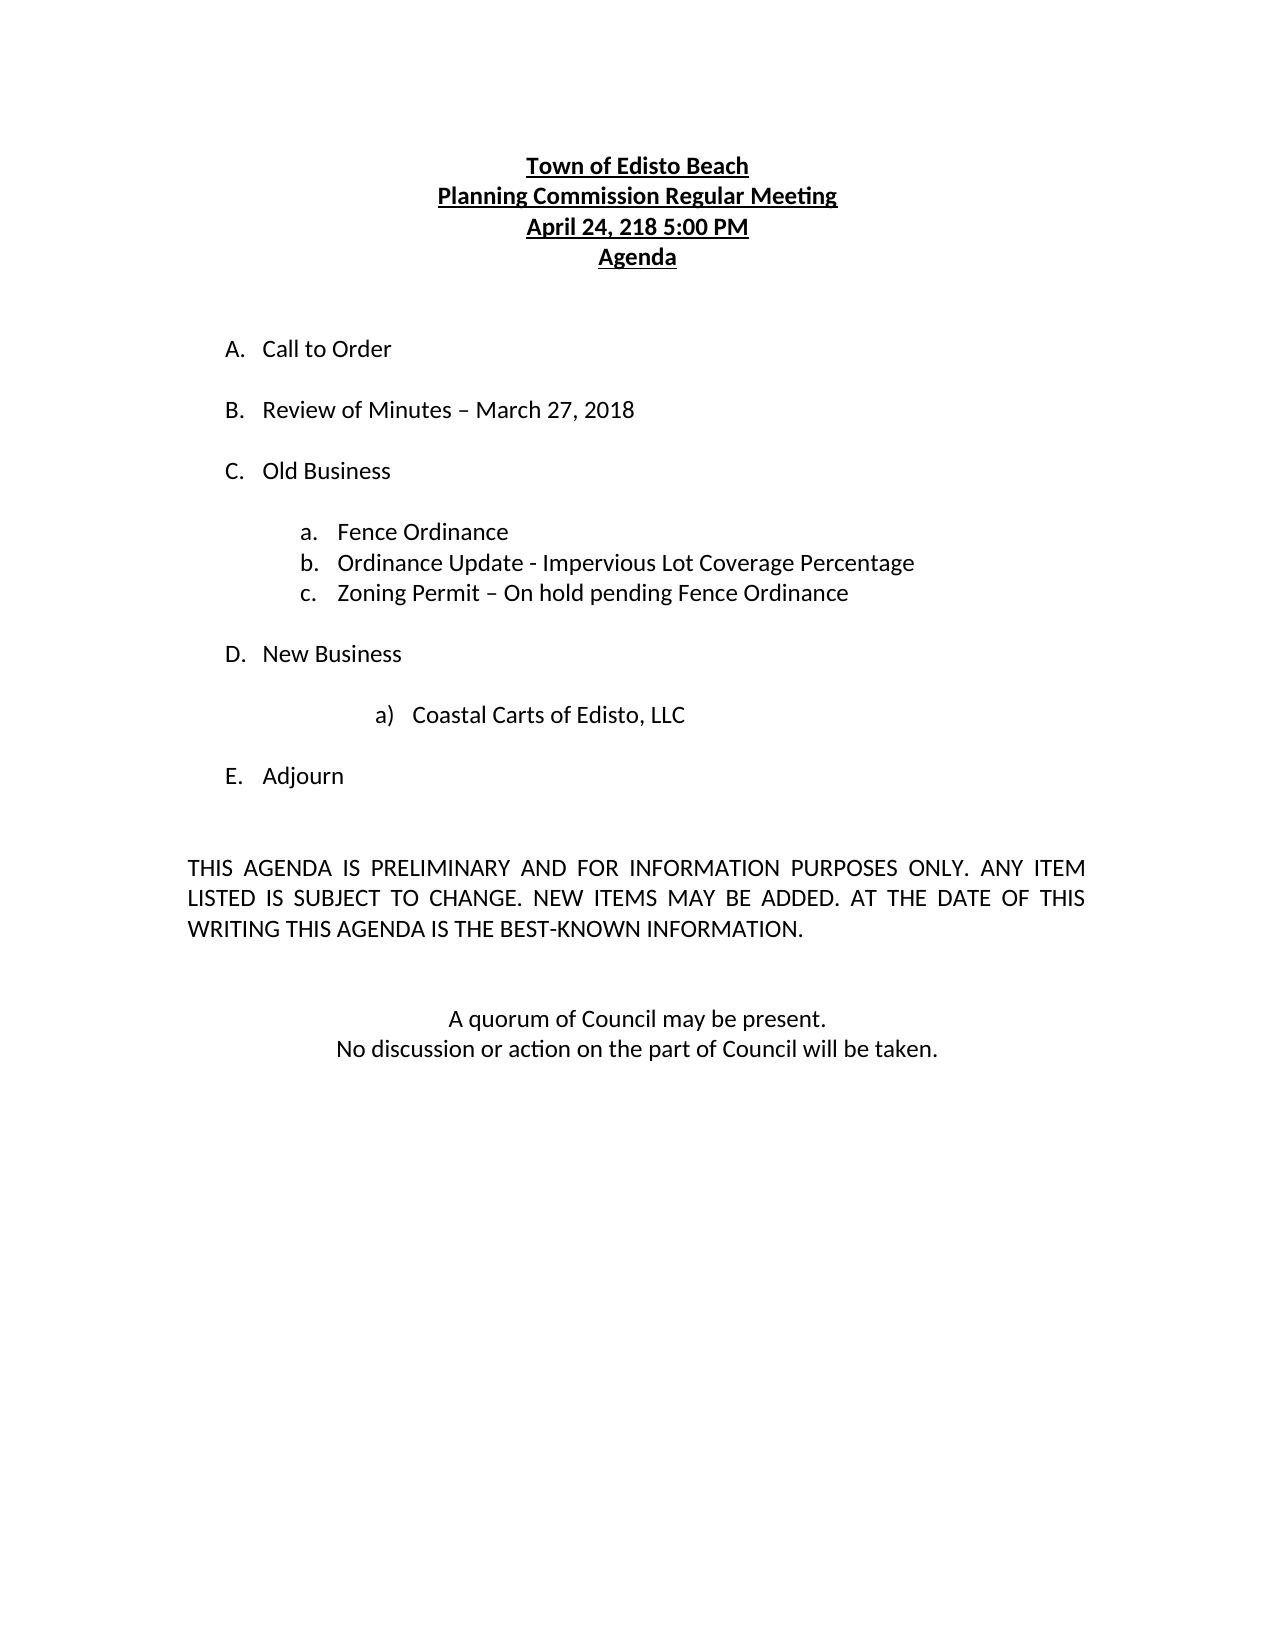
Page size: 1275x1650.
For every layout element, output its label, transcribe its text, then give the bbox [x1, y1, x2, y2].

text Planning Commission Regular Meeting [187, 181, 1087, 211]
list Call to Order [225, 333, 1087, 364]
text April 24, 218 5:00 PM [187, 211, 1087, 242]
list Ordinance Update - Impervious Lot Coverage Percentage [300, 547, 1087, 577]
list New Business [225, 638, 1087, 669]
text Town of [187, 150, 1087, 181]
text A quorum of Council may be present. [187, 1003, 1087, 1033]
list Review of Minutes – March 27, 2018 [225, 394, 1087, 425]
list Old Business [225, 455, 1087, 486]
list Fence Ordinance [300, 516, 1087, 547]
text No discussion or action on the part of Council will be taken. [187, 1033, 1087, 1064]
text Agenda [187, 242, 1087, 272]
list Coastal Carts of Edisto, LLC [375, 699, 1087, 730]
list Zoning Permit – On hold pending Fence Ordinance [300, 577, 1087, 608]
text THIS AGENDA IS PRELIMINARY AND FOR INFORMATION PURPOSES ONLY. ANY ITEM LISTED IS SUBJECT TO CHANGE. NEW ITEMS MAY BE ADDED. AT THE DATE OF THIS WRITING THIS AGENDA IS THE BEST-KNOWN INFORMATION. [187, 852, 1087, 943]
list Adjourn [225, 760, 1087, 791]
